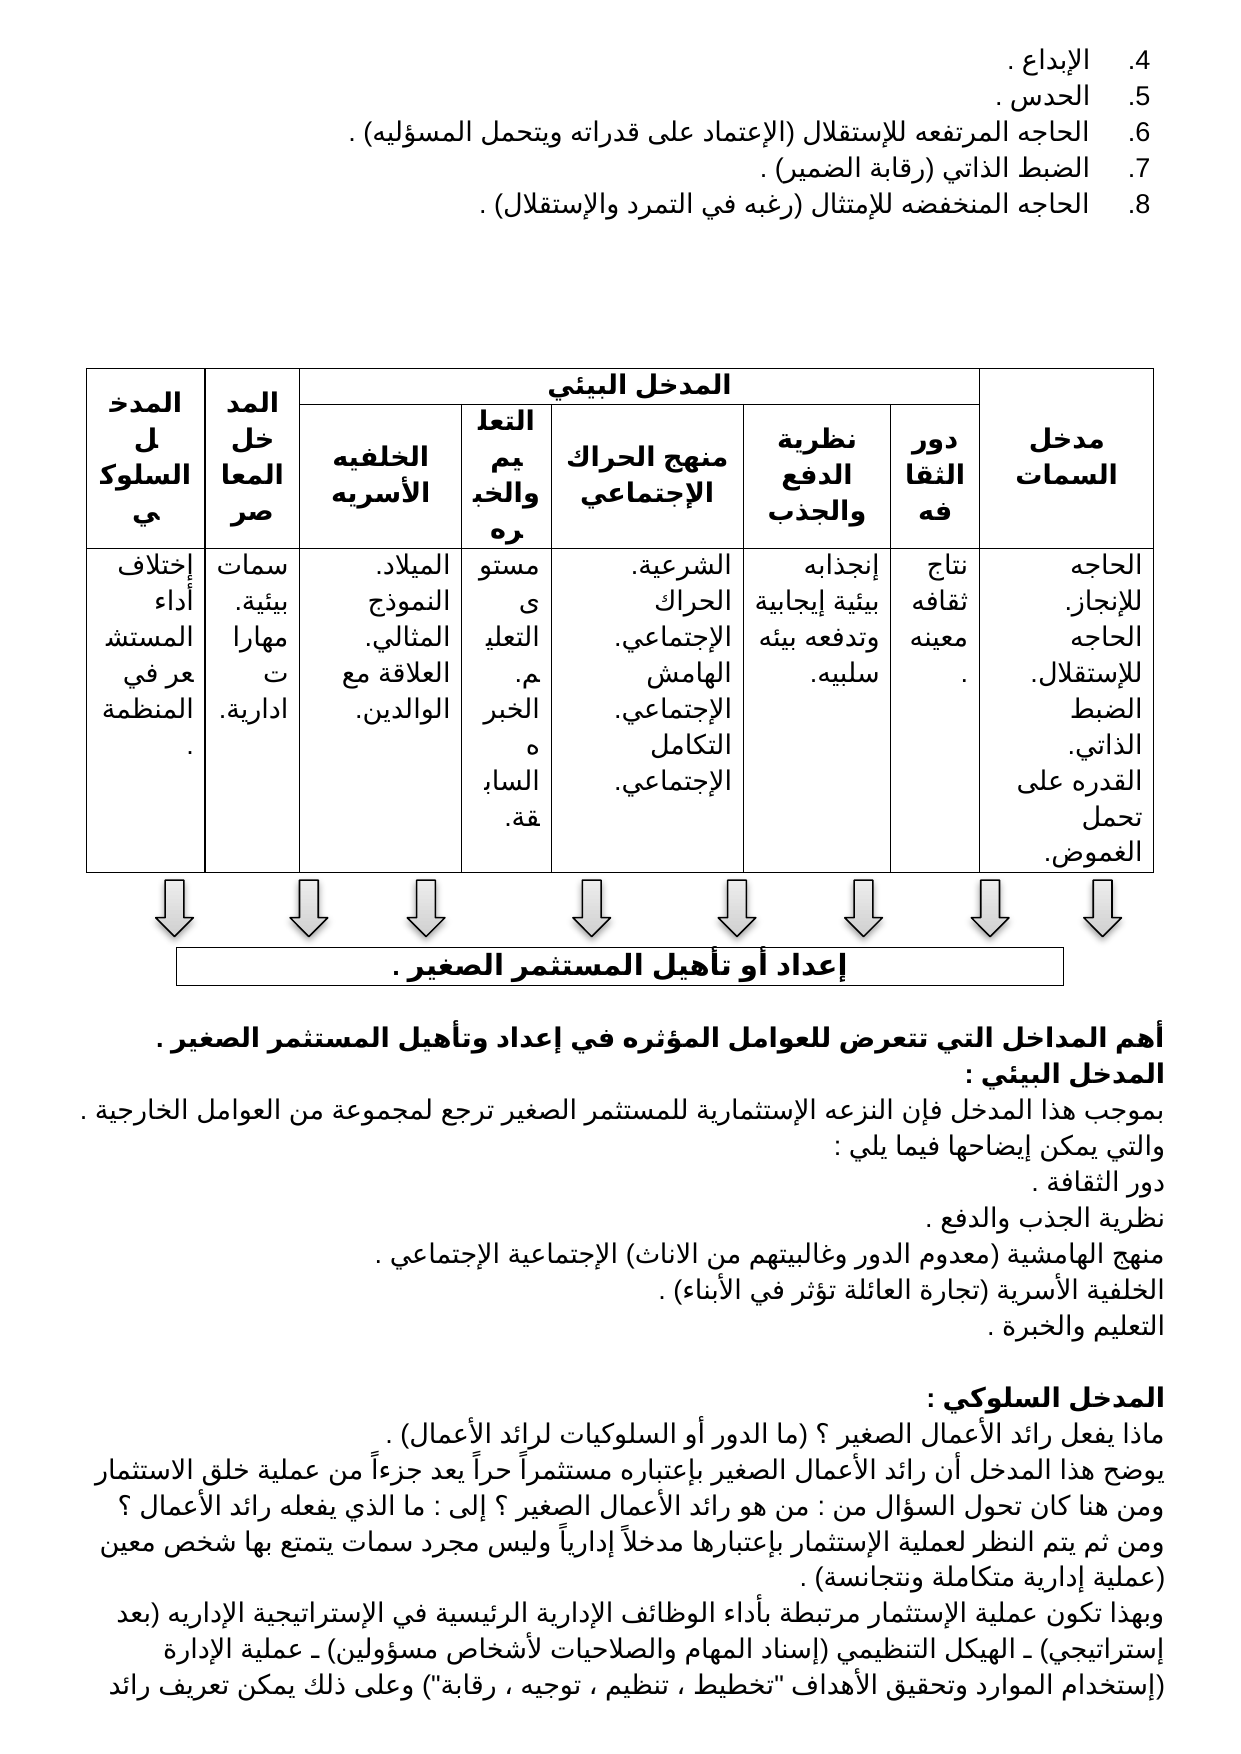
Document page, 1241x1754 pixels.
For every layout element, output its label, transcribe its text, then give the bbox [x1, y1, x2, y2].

list الحاجه المرتفعه للإستقلال (الإعتماد على قدراته ويتحمل المسؤليه) . [75, 116, 1128, 147]
table_header المدخل المعاصر [206, 369, 299, 548]
text منهج الهامشية (معدوم الدور وغالبيتهم من الاناث) الإجتماعية الإجتماعي . [75, 1238, 1165, 1269]
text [75, 1597, 1165, 1701]
text التعليم والخبرة . [75, 1310, 1165, 1341]
table_cell التعليم والخبره [462, 405, 551, 548]
text والتي يمكن إيضاحها فيما يلي : [75, 1130, 1165, 1161]
table_cell منهج الحراك الإجتماعي [552, 405, 743, 548]
text يوضح هذا المدخل أن رائد الأعمال الصغير بإعتباره مستثمراً حراً يعد جزءاً من عملية خلق الاستثمار ومن هنا كان تحول السؤال من : من هو رائد الأعمال الصغير ؟ إلى : ما الذي يفعله رائد الأعمال ؟ [75, 1454, 1165, 1521]
text المدخل البيئي : [75, 1058, 1165, 1089]
table_cell الخلفيه الأسريه [300, 405, 461, 548]
table_cell دور الثقافه [891, 405, 979, 548]
table_header إعداد أو تأهيل المستثمر الصغير . [177, 948, 1063, 985]
table_header مدخل السمات [980, 369, 1153, 548]
table_cell الحاجه للإنجاز. الحاجه للإستقلال. الضبط الذاتي. القدره على تحمل الغموض. [980, 549, 1153, 872]
list الحاجه المنخفضه للإمتثال (رغبه في التمرد والإستقلال) . [75, 188, 1128, 219]
table_cell نتاج ثقافه معينه. [891, 549, 979, 872]
table_cell الميلاد. النموذج المثالي. العلاقة مع الوالدين. [300, 549, 461, 872]
text دور الثقافة . [75, 1166, 1165, 1197]
text بموجب هذا المدخل فإن النزعه الإستثمارية للمستثمر الصغير ترجع لمجموعة من العوامل الخارجية . [75, 1094, 1165, 1126]
table_header المدخل البيئي [300, 369, 979, 404]
text المدخل السلوكي : [75, 1382, 1165, 1413]
list الحدس . [75, 80, 1128, 112]
table_cell إختلاف أداء المستشعر في المنظمة. [87, 549, 204, 872]
text ماذا يفعل رائد الأعمال الصغير ؟ (ما الدور أو السلوكيات لرائد الأعمال) . [75, 1418, 1165, 1449]
table_cell الشرعية. الحراك الإجتماعي. الهامش الإجتماعي. التكامل الإجتماعي. [552, 549, 743, 872]
text أهم المداخل التي تتعرض للعوامل المؤثره في إعداد وتأهيل المستثمر الصغير . [75, 1022, 1165, 1054]
table_cell مستوى التعليم. الخبره السابقة. [462, 549, 551, 872]
table_cell إنجذابه بيئية إيجابية وتدفعه بيئه سلبيه. [744, 549, 890, 872]
table_cell سمات بيئية. مهارات ادارية. [206, 549, 299, 872]
text نظرية الجذب والدفع . [75, 1202, 1165, 1233]
list الضبط الذاتي (رقابة الضمير) . [75, 152, 1128, 183]
table_header المدخل السلوكي [87, 369, 204, 548]
list الإبداع . [75, 44, 1128, 76]
text ومن ثم يتم النظر لعملية الإستثمار بإعتبارها مدخلاً إدارياً وليس مجرد سمات يتمتع بها شخص معين (عملية إدارية متكاملة ونتجانسة) . [75, 1526, 1165, 1593]
table_cell نظرية الدفع والجذب [744, 405, 890, 548]
text الخلفية الأسرية (تجارة العائلة تؤثر في الأبناء) . [75, 1274, 1165, 1305]
